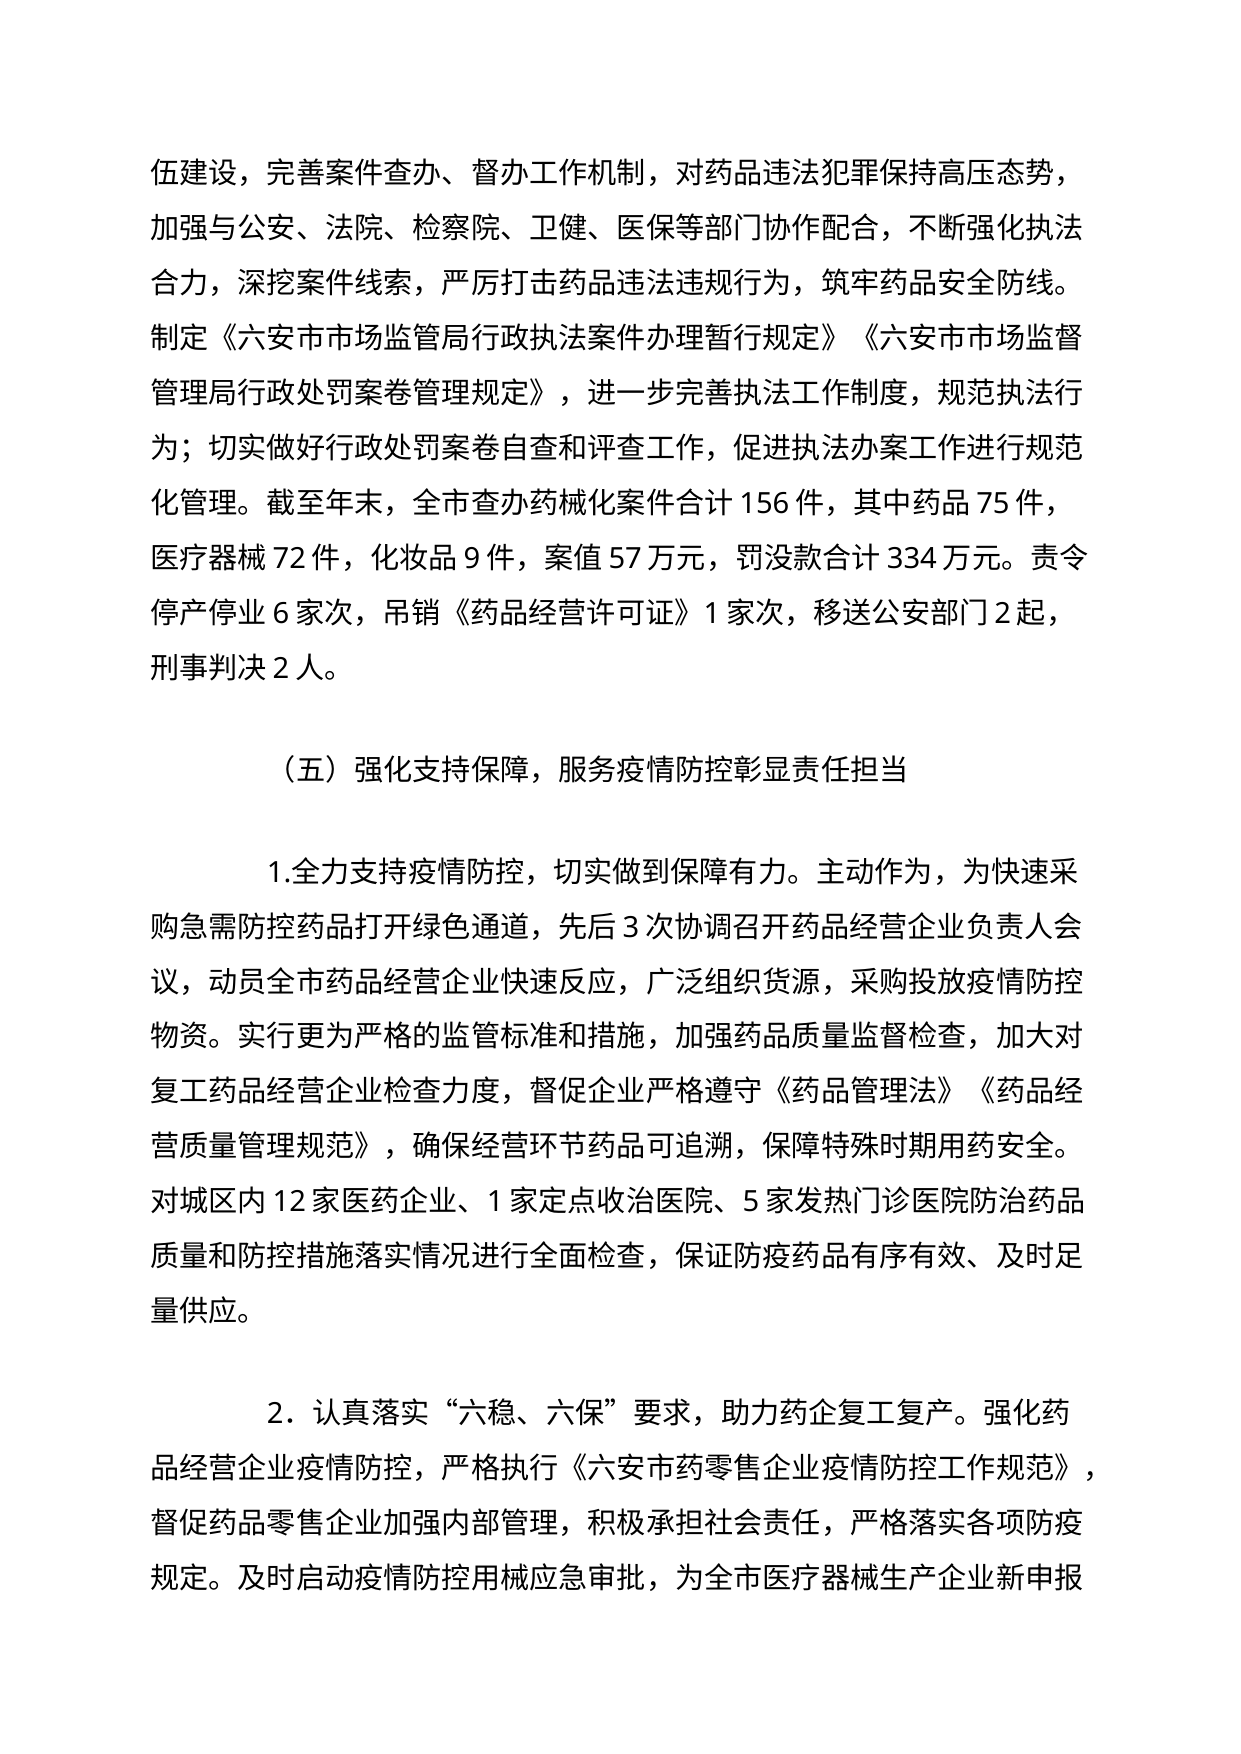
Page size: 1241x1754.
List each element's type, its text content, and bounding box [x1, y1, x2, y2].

text （五）强化支持保障，服务疫情防控彰显责任担当 [150, 746, 1090, 789]
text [150, 150, 1090, 687]
text 1.全力支持疫情防控，切实做到保障有力。主动作为，为快速采购急需防控药品打开绿色通道，先后3次协调召开药品经营企业负责人会议，动员全市药品经营企业快速反应，广泛组织货源，采购投放疫情防控物资。实行更为严格的监管标准和措施，加强药品质量监督检查，加大对复工药品经营企业检查力度，督促企业严格遵守《药品管理法》《药品经营质量管理规范》，确保经营环节药品可追溯，保障特殊时期用药安全。对城区内12家医药企业、1家定点收治医院、5家发热门诊医院防治药品质量和防控措施落实情况进行全面检查，保证防疫药品有序有效、及时足量供应。 [150, 848, 1090, 1330]
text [150, 1389, 1090, 1596]
